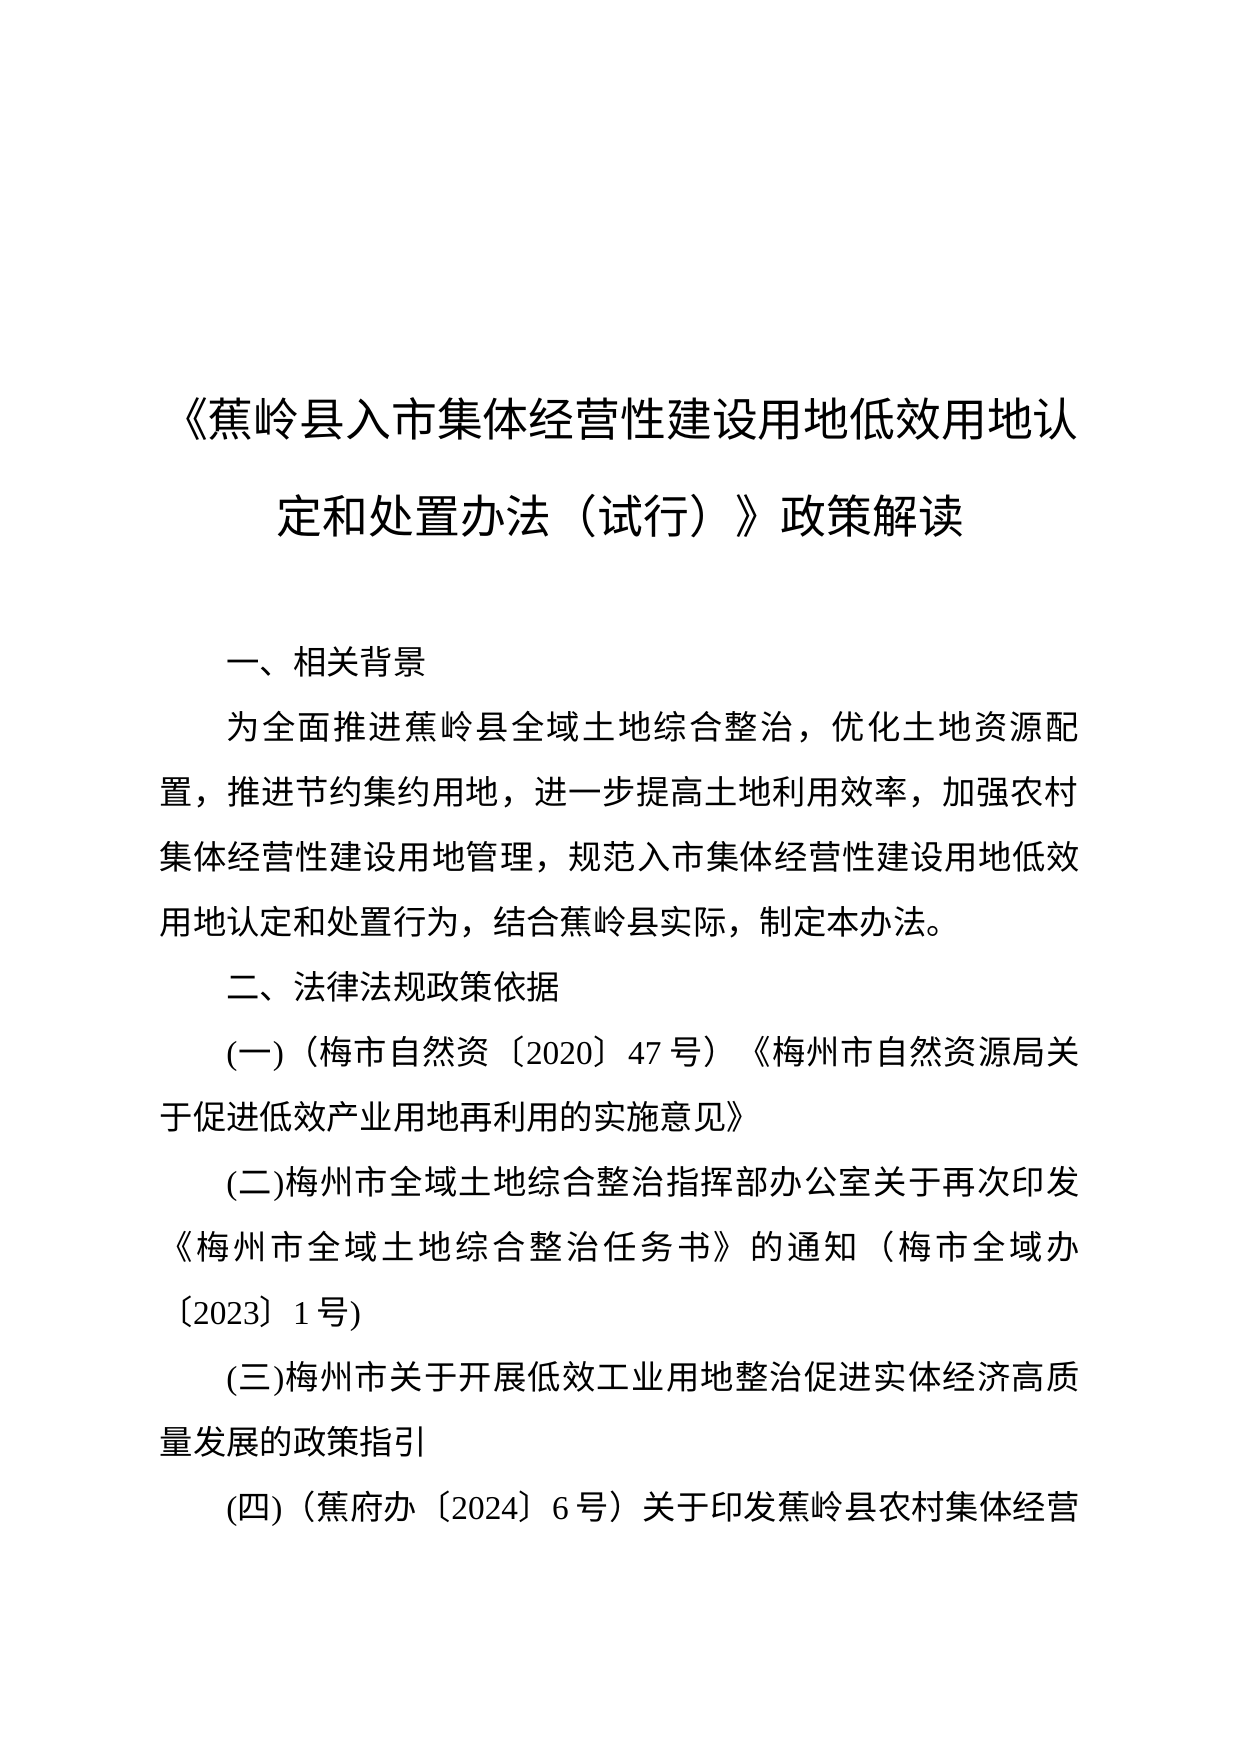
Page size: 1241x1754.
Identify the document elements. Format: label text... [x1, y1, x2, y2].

list 二、法律法规政策依据 [159, 952, 1081, 1017]
list (二)梅州市全域土地综合整治指挥部办公室关于再次印发《梅州市全域土地综合整治任务书》的通知（梅市全域办〔2023〕1号) [159, 1147, 1081, 1342]
text 《蕉岭县入市集体经营性建设用地低效用地认定和处置办法（试行）》政策解读 [159, 367, 1081, 562]
list 为全面推进蕉岭县全域土地综合整治，优化土地资源配置，推进节约集约用地，进一步提高土地利用效率，加强农村集体经营性建设用地管理，规范入市集体经营性建设用地低效用地认定和处置行为，结合蕉岭县实际，制定本办法。 [159, 692, 1081, 952]
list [159, 1472, 1081, 1537]
list (三)梅州市关于开展低效工业用地整治促进实体经济高质量发展的政策指引 [159, 1342, 1081, 1472]
list 一、相关背景 [159, 627, 1081, 692]
list (一)（梅市自然资〔2020〕47号）《梅州市自然资源局关于促进低效产业用地再利用的实施意见》 [159, 1017, 1081, 1147]
